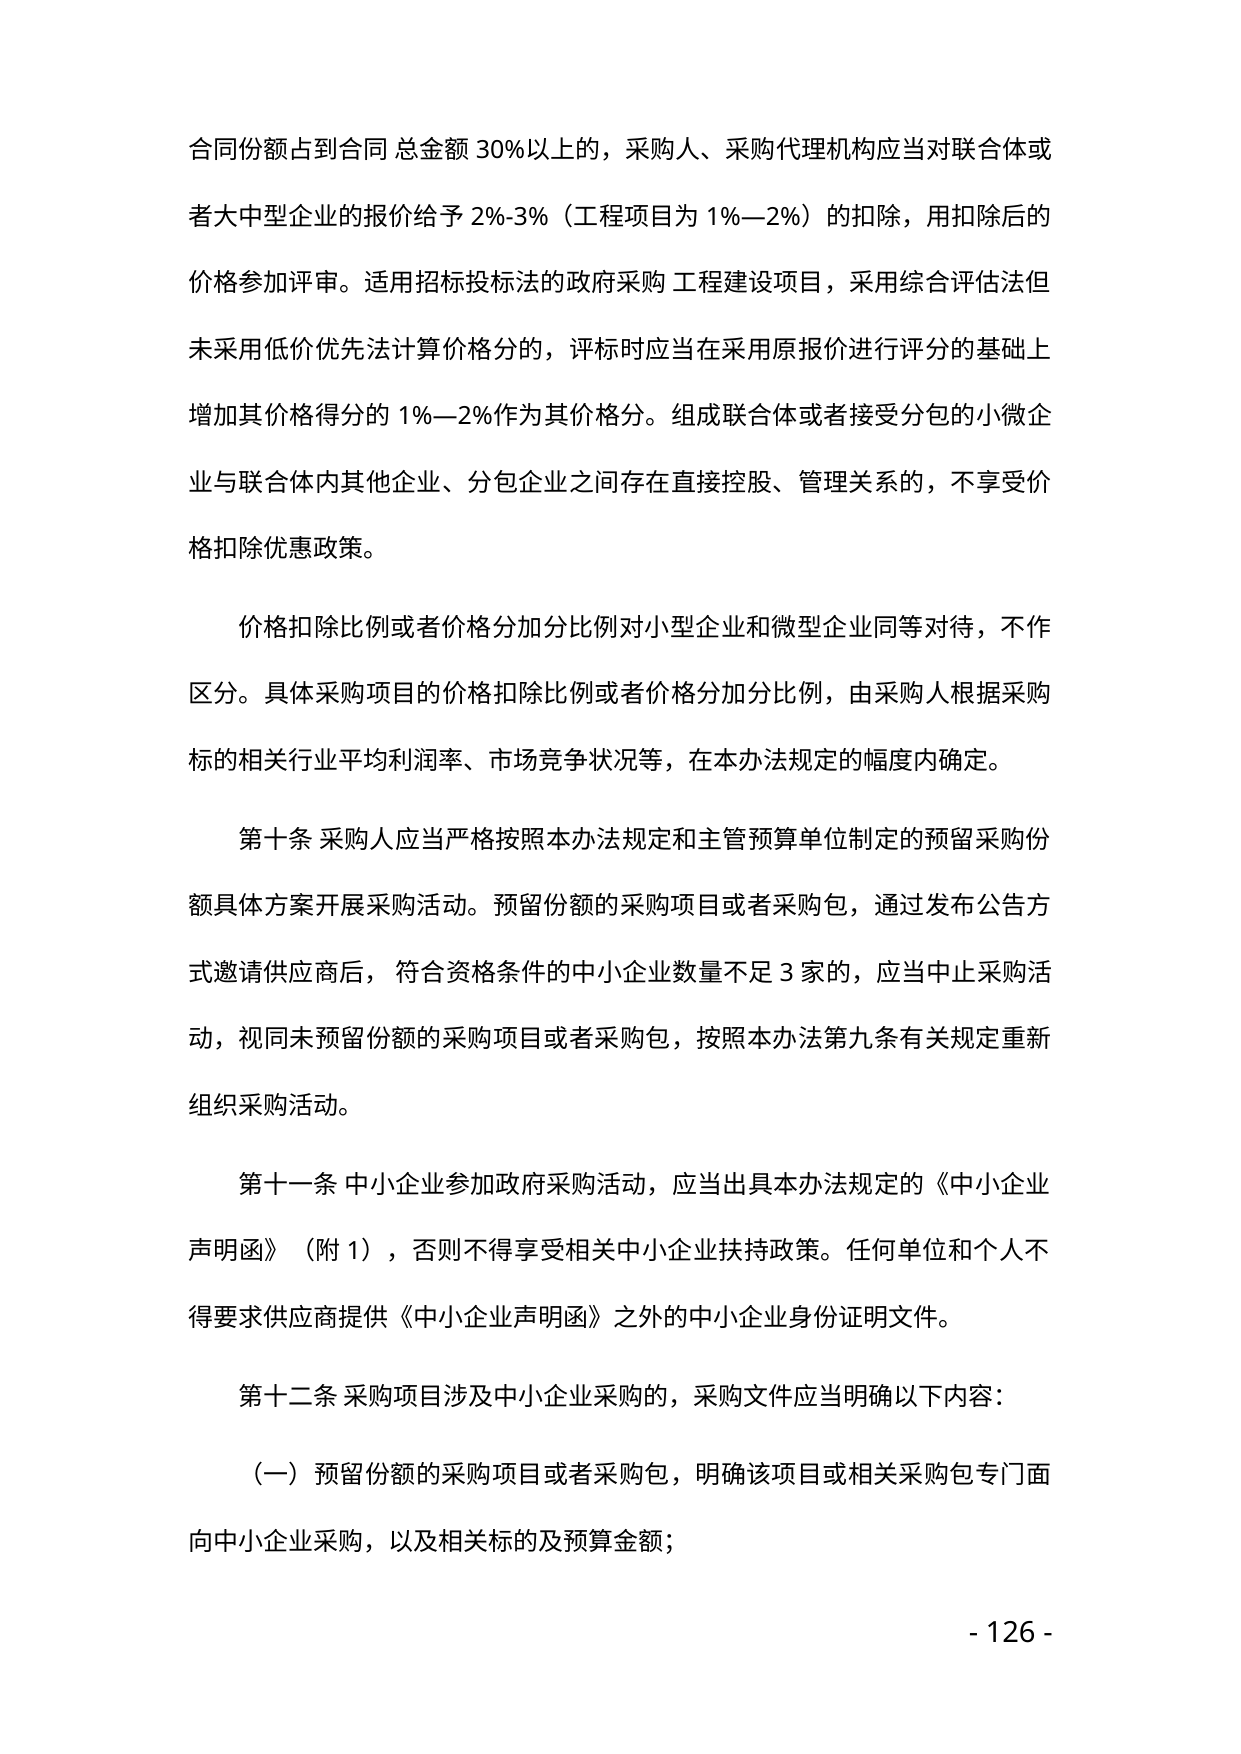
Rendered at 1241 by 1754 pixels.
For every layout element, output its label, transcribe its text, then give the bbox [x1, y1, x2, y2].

text 第十二条 采购项目涉及中小企业采购的，采购文件应当明确以下内容： [188, 1361, 1052, 1427]
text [188, 115, 1052, 580]
text 第十条 采购人应当严格按照本办法规定和主管预算单位制定的预留采购份额具体方案开展采购活动。预留份额的采购项目或者采购包，通过发布公告方式邀请供应商后， 符合资格条件的中小企业数量不足 3 家的，应当中止采购活动，视同未预留份额的采购项目或者采购包，按照本办法第九条有关规定重新组织采购活动。 [188, 804, 1052, 1137]
text 第十一条 中小企业参加政府采购活动，应当出具本办法规定的《中小企业声明函》（附1），否则不得享受相关中小企业扶持政策。任何单位和个人不得要求供应商提供《中小企业声明函》之外的中小企业身份证明文件。 [188, 1149, 1052, 1348]
text 价格扣除比例或者价格分加分比例对小型企业和微型企业同等对待，不作区分。具体采购项目的价格扣除比例或者价格分加分比例，由采购人根据采购标的相关行业平均利润率、市场竞争状况等，在本办法规定的幅度内确定。 [188, 592, 1052, 792]
text （一）预留份额的采购项目或者采购包，明确该项目或相关采购包专门面向中小企业采购，以及相关标的及预算金额； [188, 1440, 1052, 1573]
